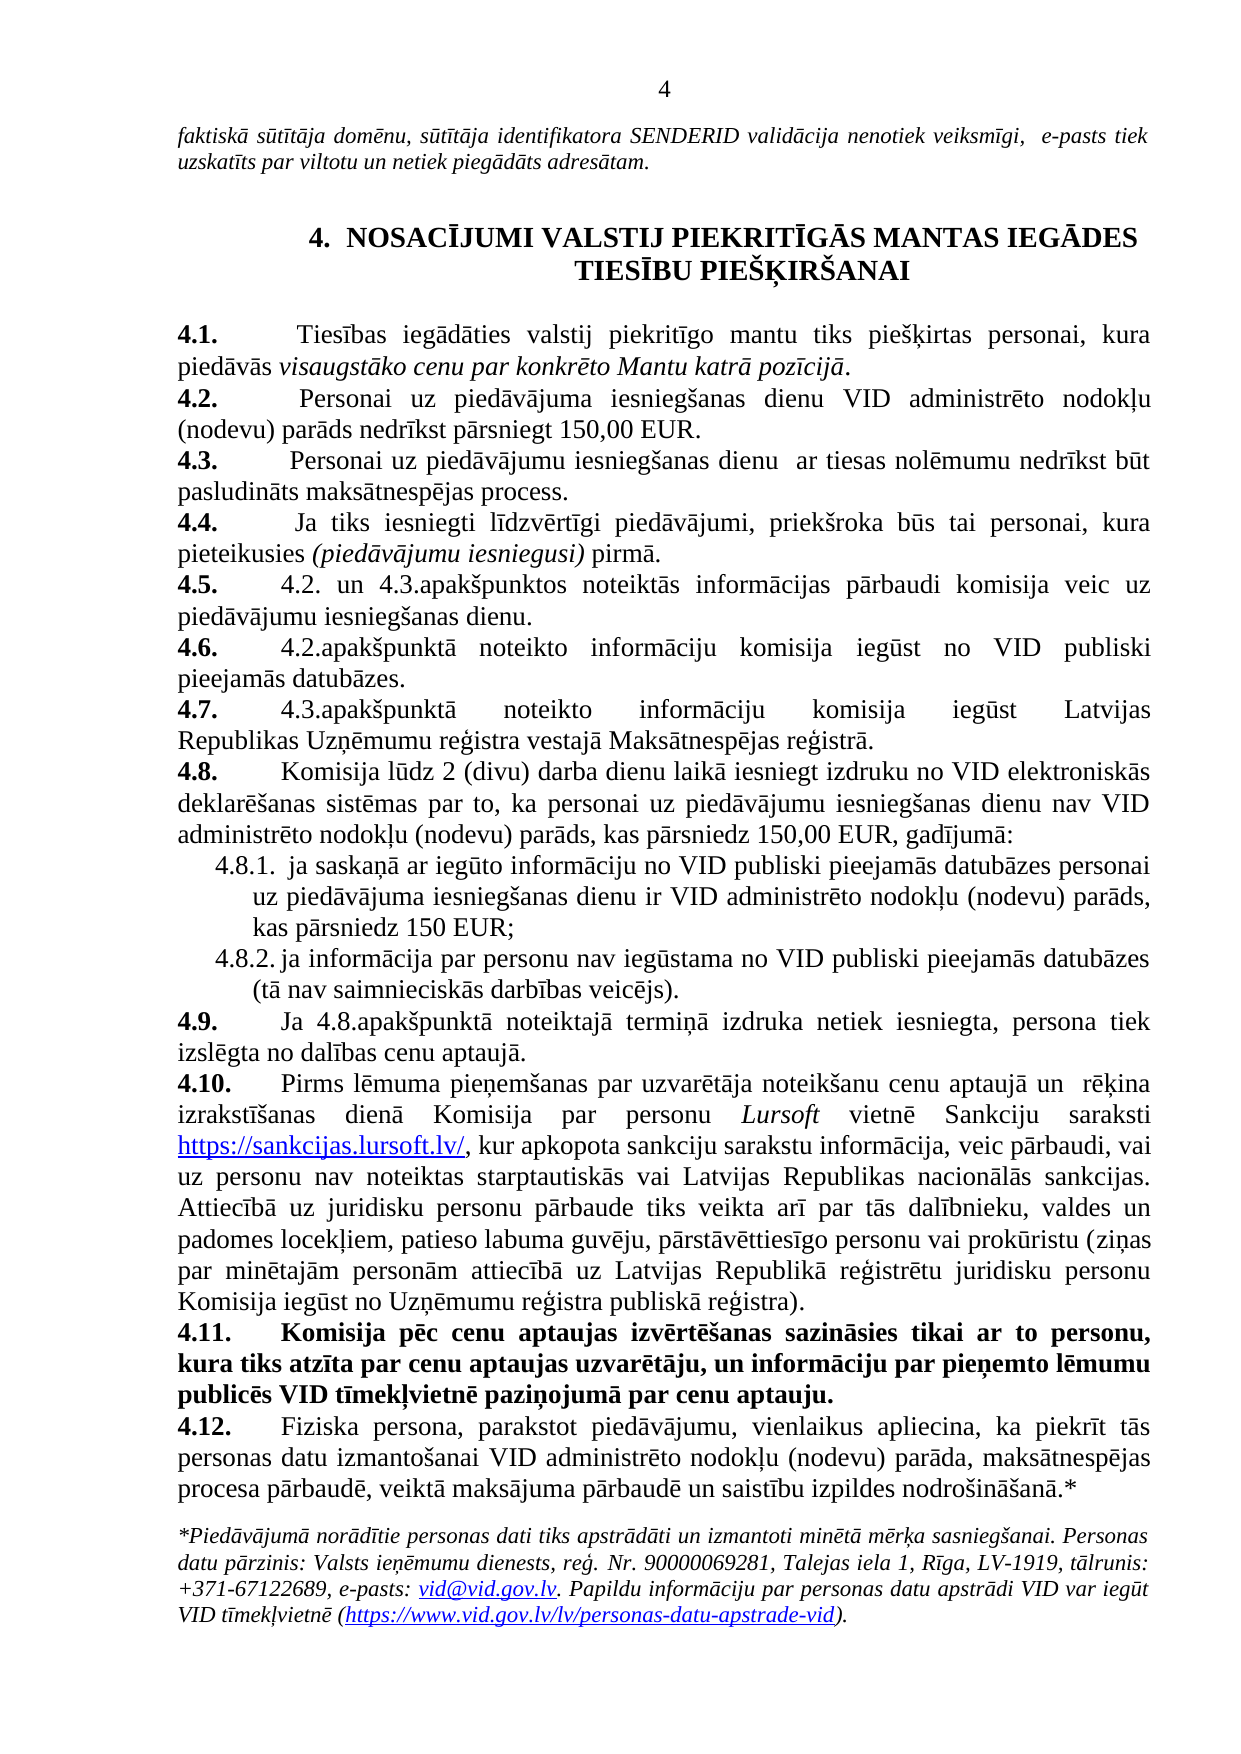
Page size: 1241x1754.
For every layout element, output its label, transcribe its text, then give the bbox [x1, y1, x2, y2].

list Ja tiks iesniegti līdzvērtīgi piedāvājumi, priekšroka būs tai personai, kura pieteikusies (piedāvājumu iesniegusi) pirmā. [177, 506, 1152, 569]
list Personai uz piedāvājumu iesniegšanas dienu ar tiesas nolēmumu nedrīkst būt pasludināts maksātnespējas process. [177, 444, 1152, 506]
list Personai uz piedāvājuma iesniegšanas dienu VID administrēto nodokļu (nodevu) parāds nedrīkst pārsniegt 150,00 EUR. [177, 382, 1152, 444]
list Komisija lūdz 2 (divu) darba dienu laikā iesniegt izdruku no VID elektroniskās deklarēšanas sistēmas par to, ka personai uz piedāvājumu iesniegšanas dienu nav VID administrēto nodokļu (nodevu) parāds, kas pārsniedz 150,00 EUR, gadījumā: [177, 756, 1152, 849]
list Tiesības iegādāties valstij piekritīgo mantu tiks piešķirtas personai, kura piedāvās visaugstāko cenu par konkrēto Mantu katrā pozīcijā. [177, 318, 1152, 382]
list 4.2.apakšpunktā noteikto informāciju komisija iegūst no VID publiski pieejamās datubāzes. [177, 631, 1152, 693]
list Ja 4.8.apakšpunktā noteiktajā termiņā izdruka netiek iesniegta, persona tiek izslēgta no dalības cenu aptaujā. [177, 1005, 1152, 1067]
list Komisija pēc cenu aptaujas izvērtēšanas sazināsies tikai ar to personu, kura tiks atzīta par cenu aptaujas uzvarētāju, un informāciju par pieņemto lēmumu publicēs VID tīmekļvietnē paziņojumā par cenu aptauju. [177, 1316, 1152, 1409]
list 4.3.apakšpunktā noteikto informāciju komisija iegūst Latvijas Republikas Uzņēmumu reģistra vestajā Maksātnespējas reģistrā. [177, 693, 1152, 756]
list ja saskaņā ar iegūto informāciju no VID publiski pieejamās datubāzes personai uz piedāvājuma iesniegšanas dienu ir VID administrēto nodokļu (nodevu) parāds, kas pārsniedz 150 EUR; [215, 849, 1152, 942]
list NOSACĪJUMI VALSTIJ PIEKRITĪGĀS MANTAS IEGĀDES TIESĪBU PIEŠĶIRŠANAI [295, 220, 1152, 287]
list Fiziska persona, parakstot piedāvājumu, vienlaikus apliecina, ka piekrīt tās personas datu izmantošanai VID administrēto nodokļu (nodevu) parāda, maksātnespējas procesa pārbaudē, veiktā maksājuma pārbaudē un saistību izpildes nodrošināšanā.* [177, 1409, 1152, 1503]
list 4.2. un 4.3.apakšpunktos noteiktās informācijas pārbaudi komisija veic uz piedāvājumu iesniegšanas dienu. [177, 569, 1152, 631]
list ja informācija par personu nav iegūstama no VID publiski pieejamās datubāzes (tā nav saimnieciskās darbības veicējs). [215, 942, 1152, 1005]
list Pirms lēmuma pieņemšanas par uzvarētāja noteikšanu cenu aptaujā un rēķina izrakstīšanas dienā Komisija par personu Lursoft vietnē Sankciju saraksti https://sankcijas.lursoft.lv/, kur apkopota sankciju sarakstu informācija, veic pārbaudi, vai uz personu nav noteiktas starptautiskās vai Latvijas Republikas nacionālās sankcijas. Attiecībā uz juridisku personu pārbaude tiks veikta arī par tās dalībnieku, valdes un padomes locekļiem, patieso labuma guvēju, pārstāvēttiesīgo personu vai prokūristu (ziņas par minētajām personām attiecībā uz Latvijas Republikā reģistrētu juridisku personu Komisija iegūst no Uzņēmumu reģistra publiskā reģistra). [177, 1067, 1152, 1316]
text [177, 122, 1152, 174]
list *Piedāvājumā norādītie personas dati tiks apstrādāti un izmantoti minētā mērķa sasniegšanai. Personas datu pārzinis: Valsts ieņēmumu dienests, reģ. Nr. 90000069281, Talejas iela 1, Rīga, LV-1919, tālrunis: +371-67122689, e-pasts: vid@vid.gov.lv. Papildu informāciju par personas datu apstrādi VID var iegūt VID tīmekļvietnē (https://www.vid.gov.lv/lv/personas-datu-apstrade-vid). [177, 1522, 1152, 1628]
